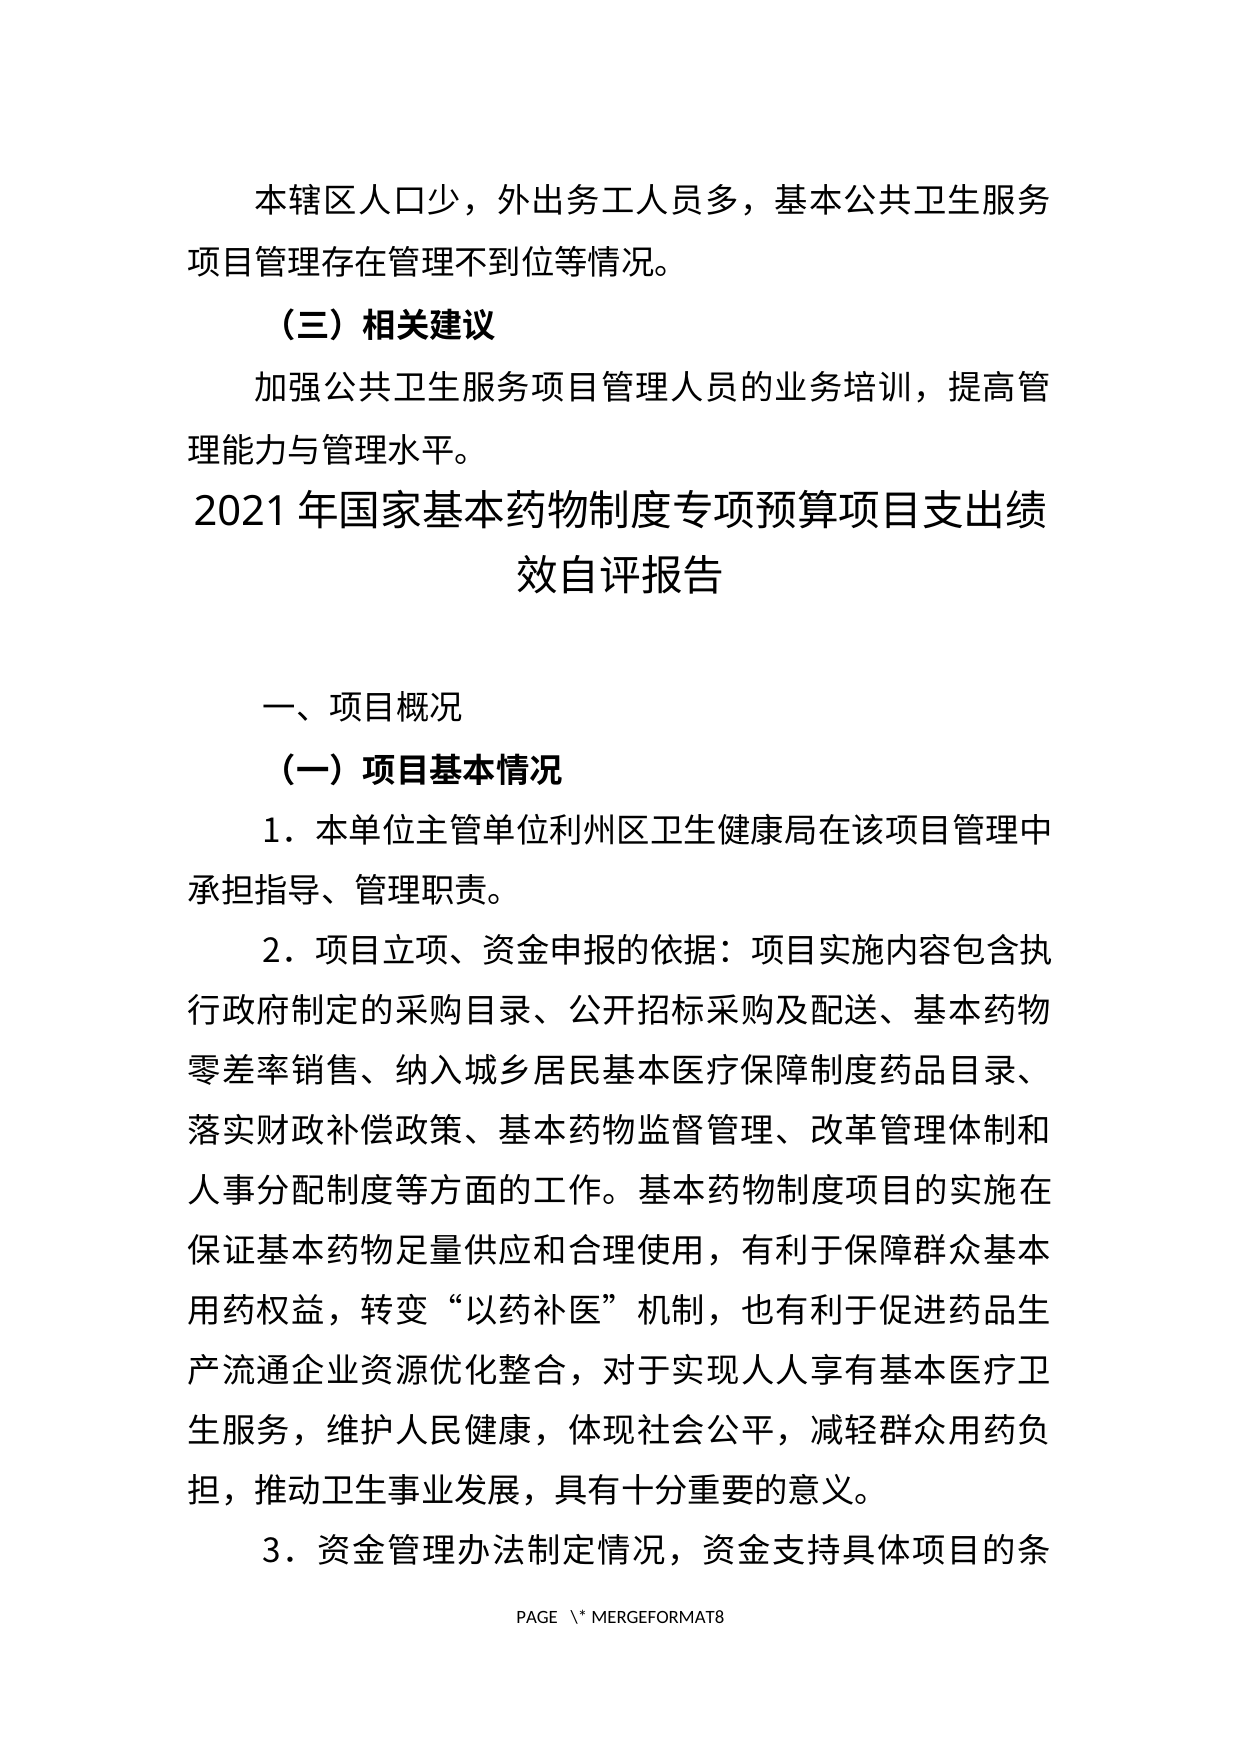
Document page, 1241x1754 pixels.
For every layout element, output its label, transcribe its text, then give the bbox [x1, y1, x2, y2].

text 2．项目立项、资金申报的依据：项目实施内容包含执行政府制定的采购目录、公开招标采购及配送、基本药物零差率销售、纳入城乡居民基本医疗保障制度药品目录、落实财政补偿政策、基本药物监督管理、改革管理体制和人事分配制度等方面的工作。基本药物制度项目的实施在保证基本药物足量供应和合理使用，有利于保障群众基本用药权益，转变“以药补医”机制，也有利于促进药品生产流通企业资源优化整合，对于实现人人享有基本医疗卫生服务，维护人民健康，体现社会公平，减轻群众用药负担，推动卫生事业发展，具有十分重要的意义。 [187, 914, 1053, 1514]
text 2021年国家基本药物制度专项预算项目支出绩效自评报告 [187, 474, 1053, 604]
text （三）相关建议 [187, 287, 1053, 349]
text 加强公共卫生服务项目管理人员的业务培训，提高管理能力与管理水平。 [187, 349, 1053, 474]
text （一）项目基本情况 [187, 732, 1053, 794]
text 1．本单位主管单位利州区卫生健康局在该项目管理中承担指导、管理职责。 [187, 794, 1053, 914]
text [187, 1514, 1053, 1574]
text 一、项目概况 [187, 669, 1053, 732]
text 本辖区人口少，外出务工人员多，基本公共卫生服务项目管理存在管理不到位等情况。 [187, 162, 1053, 287]
